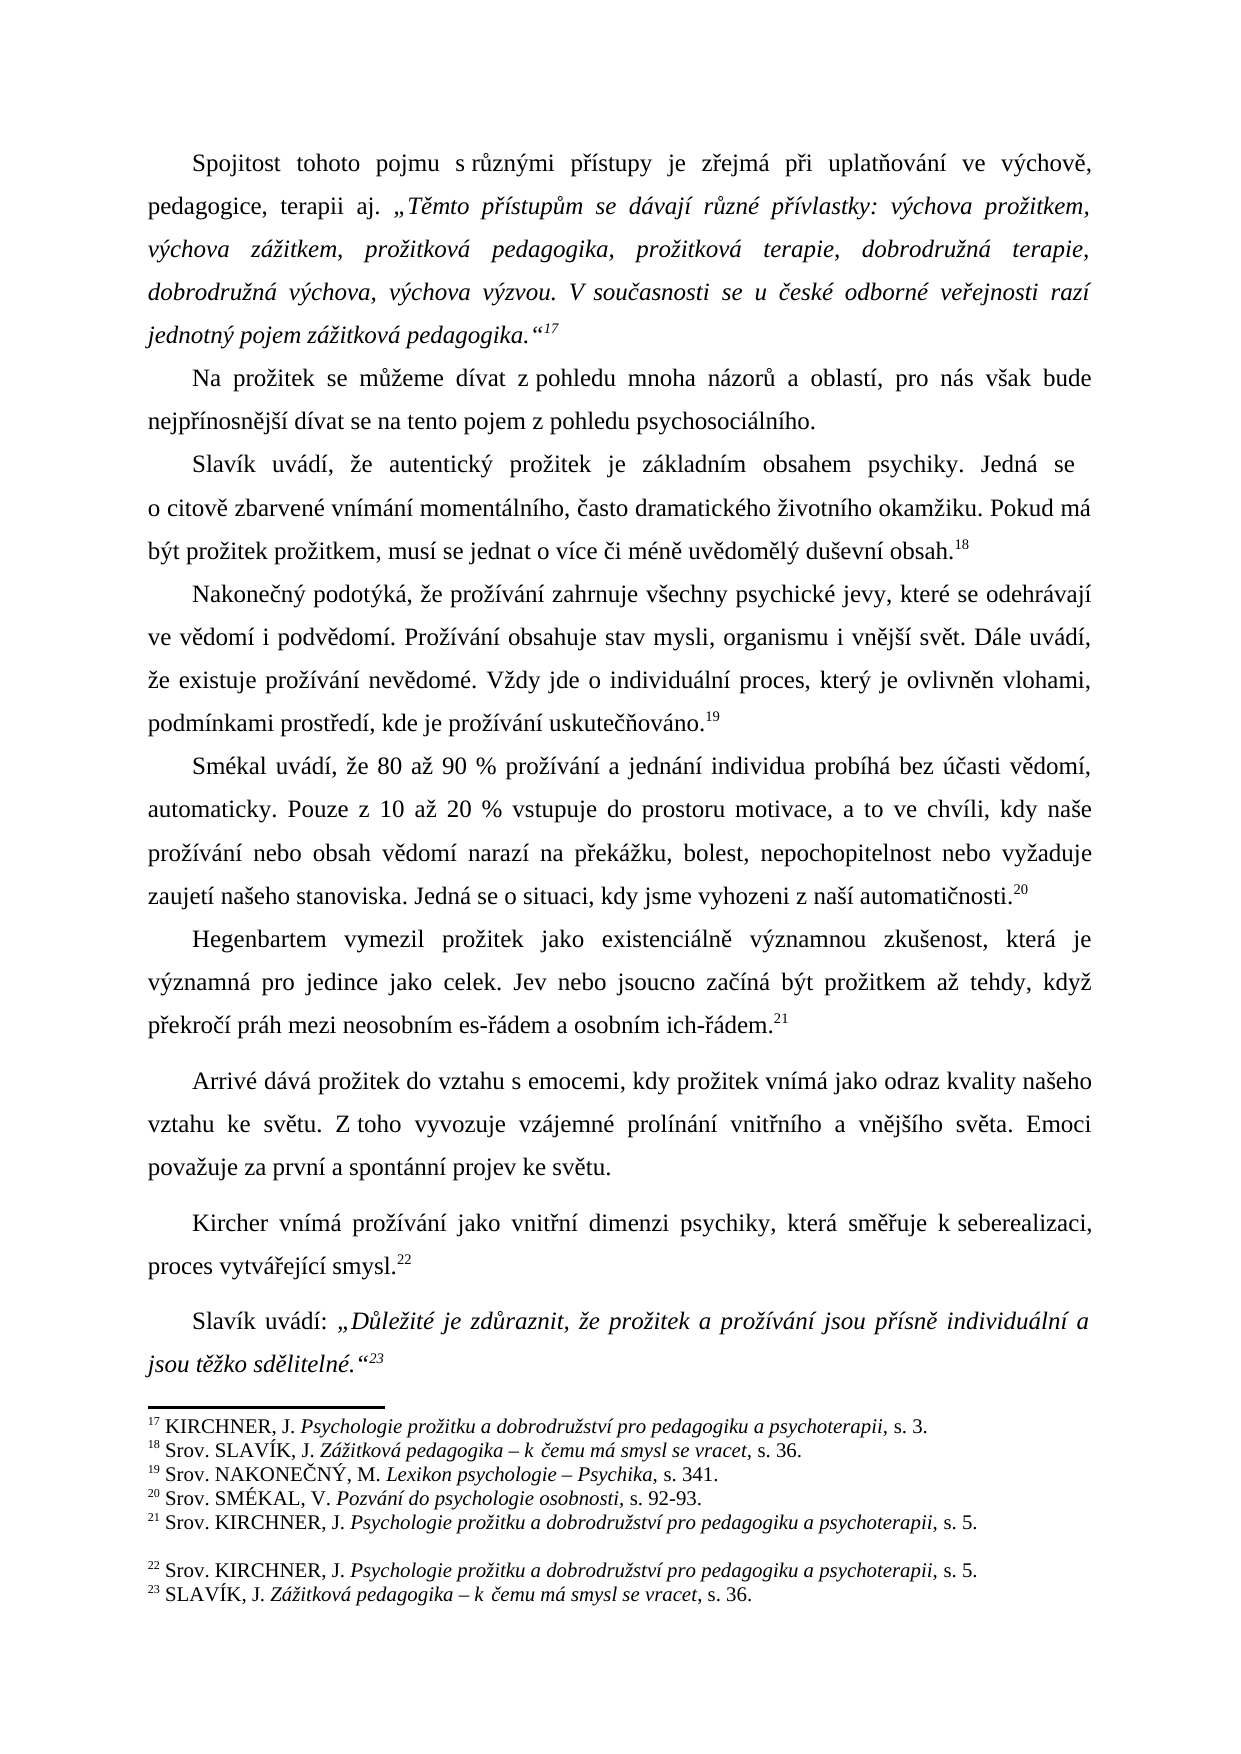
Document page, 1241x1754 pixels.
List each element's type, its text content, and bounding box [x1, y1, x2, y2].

text Spojitost tohoto pojmu s různými přístupy je zřejmá při uplatňování ve výchově, pedagogice, terapii aj. „Těmto přístupům se dávají různé přívlastky: výchova prožitkem, výchova zážitkem, prožitková pedagogika, prožitková terapie, dobrodružná terapie, dobrodružná výchova, výchova výzvou. V současnosti se u české odborné veřejnosti razí jednotný pojem zážitková pedagogika.“ [148, 148, 1093, 349]
text Kircher vnímá prožívání jako vnitřní dimenzi psychiky, která směřuje k seberealizaci, proces vytvářející smysl. [148, 1208, 1093, 1279]
text Nakonečný podotýká, že prožívání zahrnuje všechny psychické jevy, které se odehrávají ve vědomí i podvědomí. Prožívání obsahuje stav mysli, organismu i vnější svět. Dále uvádí, že existuje prožívání nevědomé. Vždy jde o individuální proces, který je ovlivněn vlohami, podmínkami prostředí, kde je prožívání uskutečňováno. [148, 579, 1093, 737]
text Hegenbartem vymezil prožitek jako existenciálně významnou zkušenost, která je významná pro jedince jako celek. Jev nebo jsoucno začíná být prožitkem až tehdy, když překročí práh mezi neosobním es-řádem a osobním ich-řádem. [148, 924, 1093, 1039]
text Na prožitek se můžeme dívat z pohledu mnoha názorů a oblastí, pro nás však bude nejpřínosnější dívat se na tento pojem z pohledu psychosociálního. [148, 363, 1093, 435]
text Arrivé dává prožitek do vztahu s emocemi, kdy prožitek vnímá jako odraz kvality našeho vztahu ke světu. Z toho vyvozuje vzájemné prolínání vnitřního a vnějšího světa. Emoci považuje za první a spontánní projev ke světu. [148, 1066, 1093, 1181]
text Smékal uvádí, že 80 až 90 % prožívání a jednání individua probíhá bez účasti vědomí, automaticky. Pouze z 10 až 20 % vstupuje do prostoru motivace, a to ve chvíli, kdy naše prožívání nebo obsah vědomí narazí na překážku, bolest, nepochopitelnost nebo vyžaduje zaujetí našeho stanoviska. Jedná se o situaci, kdy jsme vyhozeni z naší automatičnosti. [148, 751, 1093, 909]
text Slavík uvádí: „Důležité je zdůraznit, že prožitek a prožívání jsou přísně individuální a jsou těžko sdělitelné.“ [148, 1306, 1093, 1378]
text Slavík uvádí, že autentický prožitek je základním obsahem psychiky. Jedná se o citově zbarvené vnímání momentálního, často dramatického životního okamžiku. Pokud má být prožitek prožitkem, musí se jednat o více či méně uvědomělý duševní obsah. [148, 449, 1093, 564]
